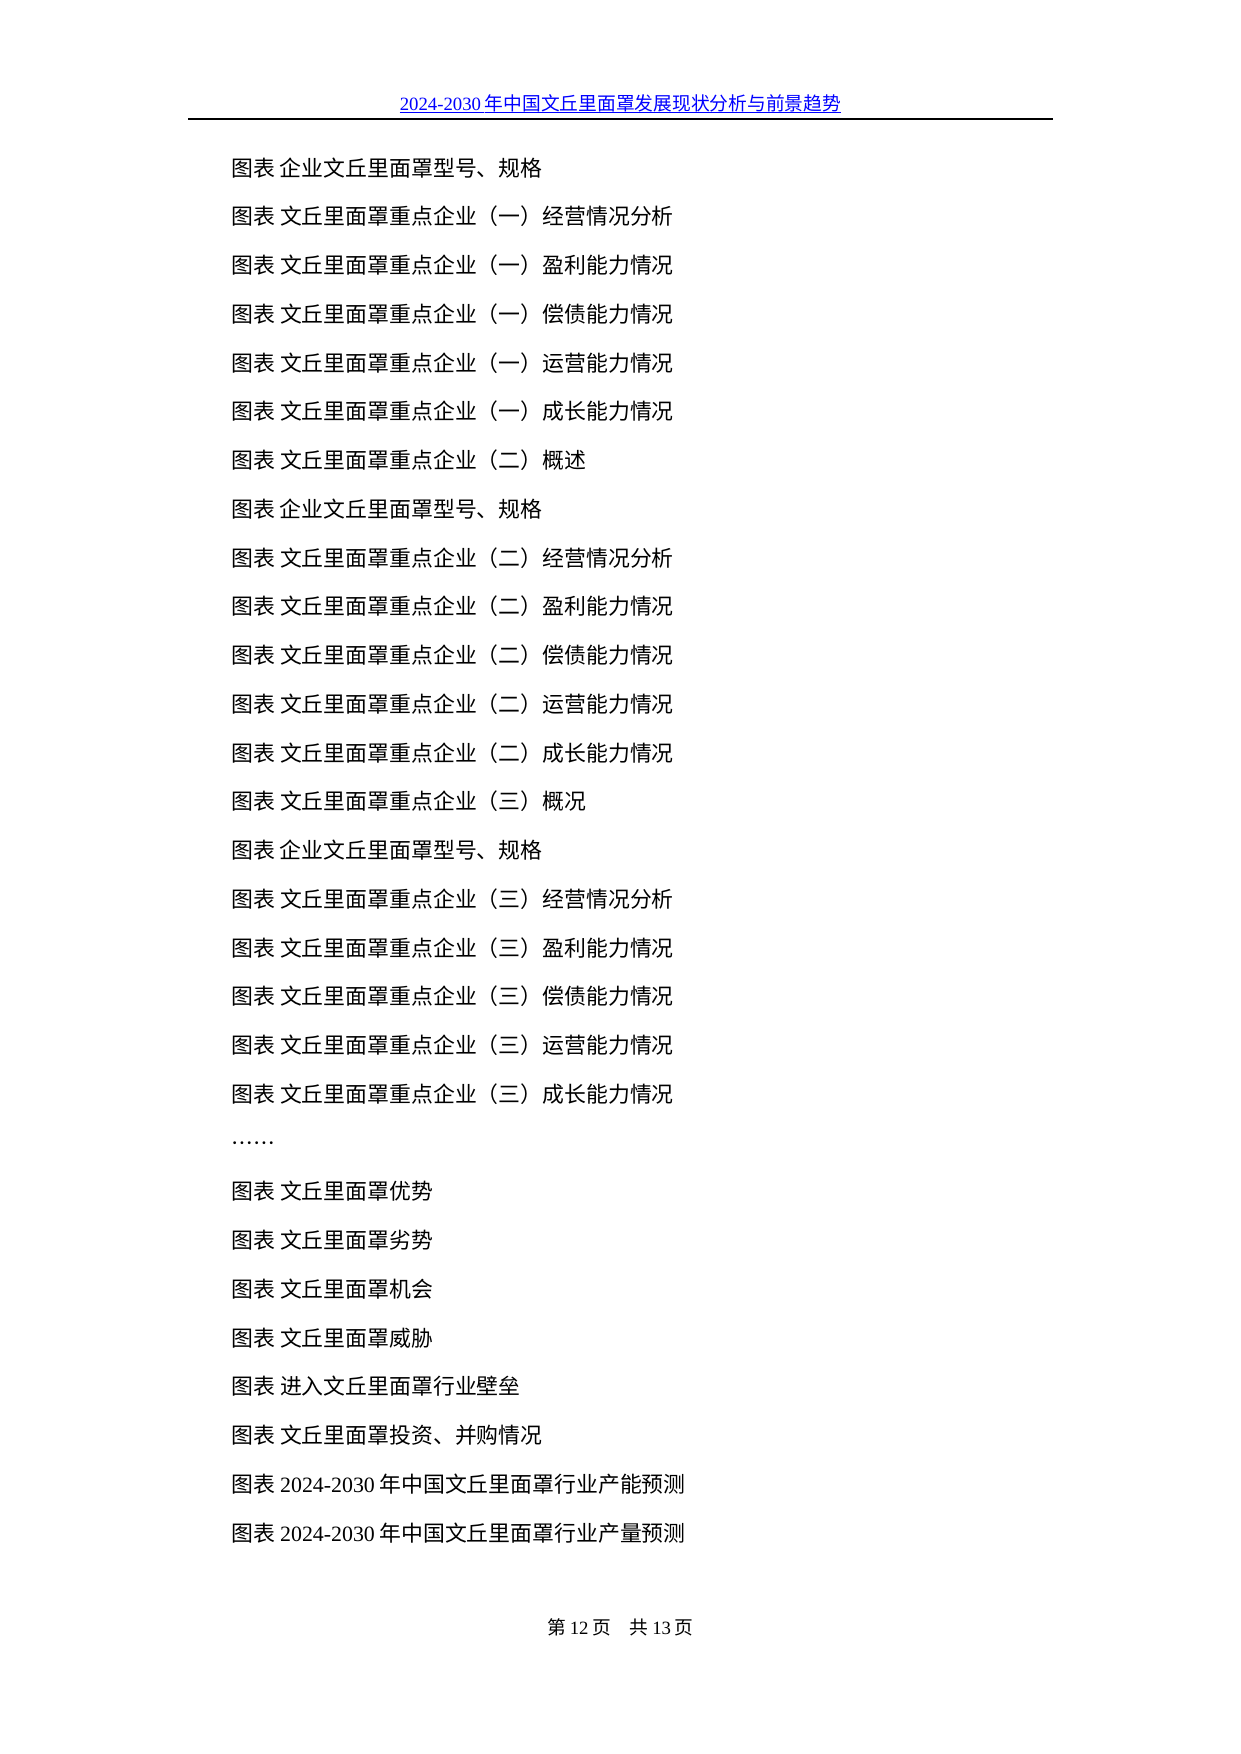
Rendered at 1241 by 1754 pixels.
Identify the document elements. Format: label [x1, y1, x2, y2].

text [187, 150, 1053, 1548]
